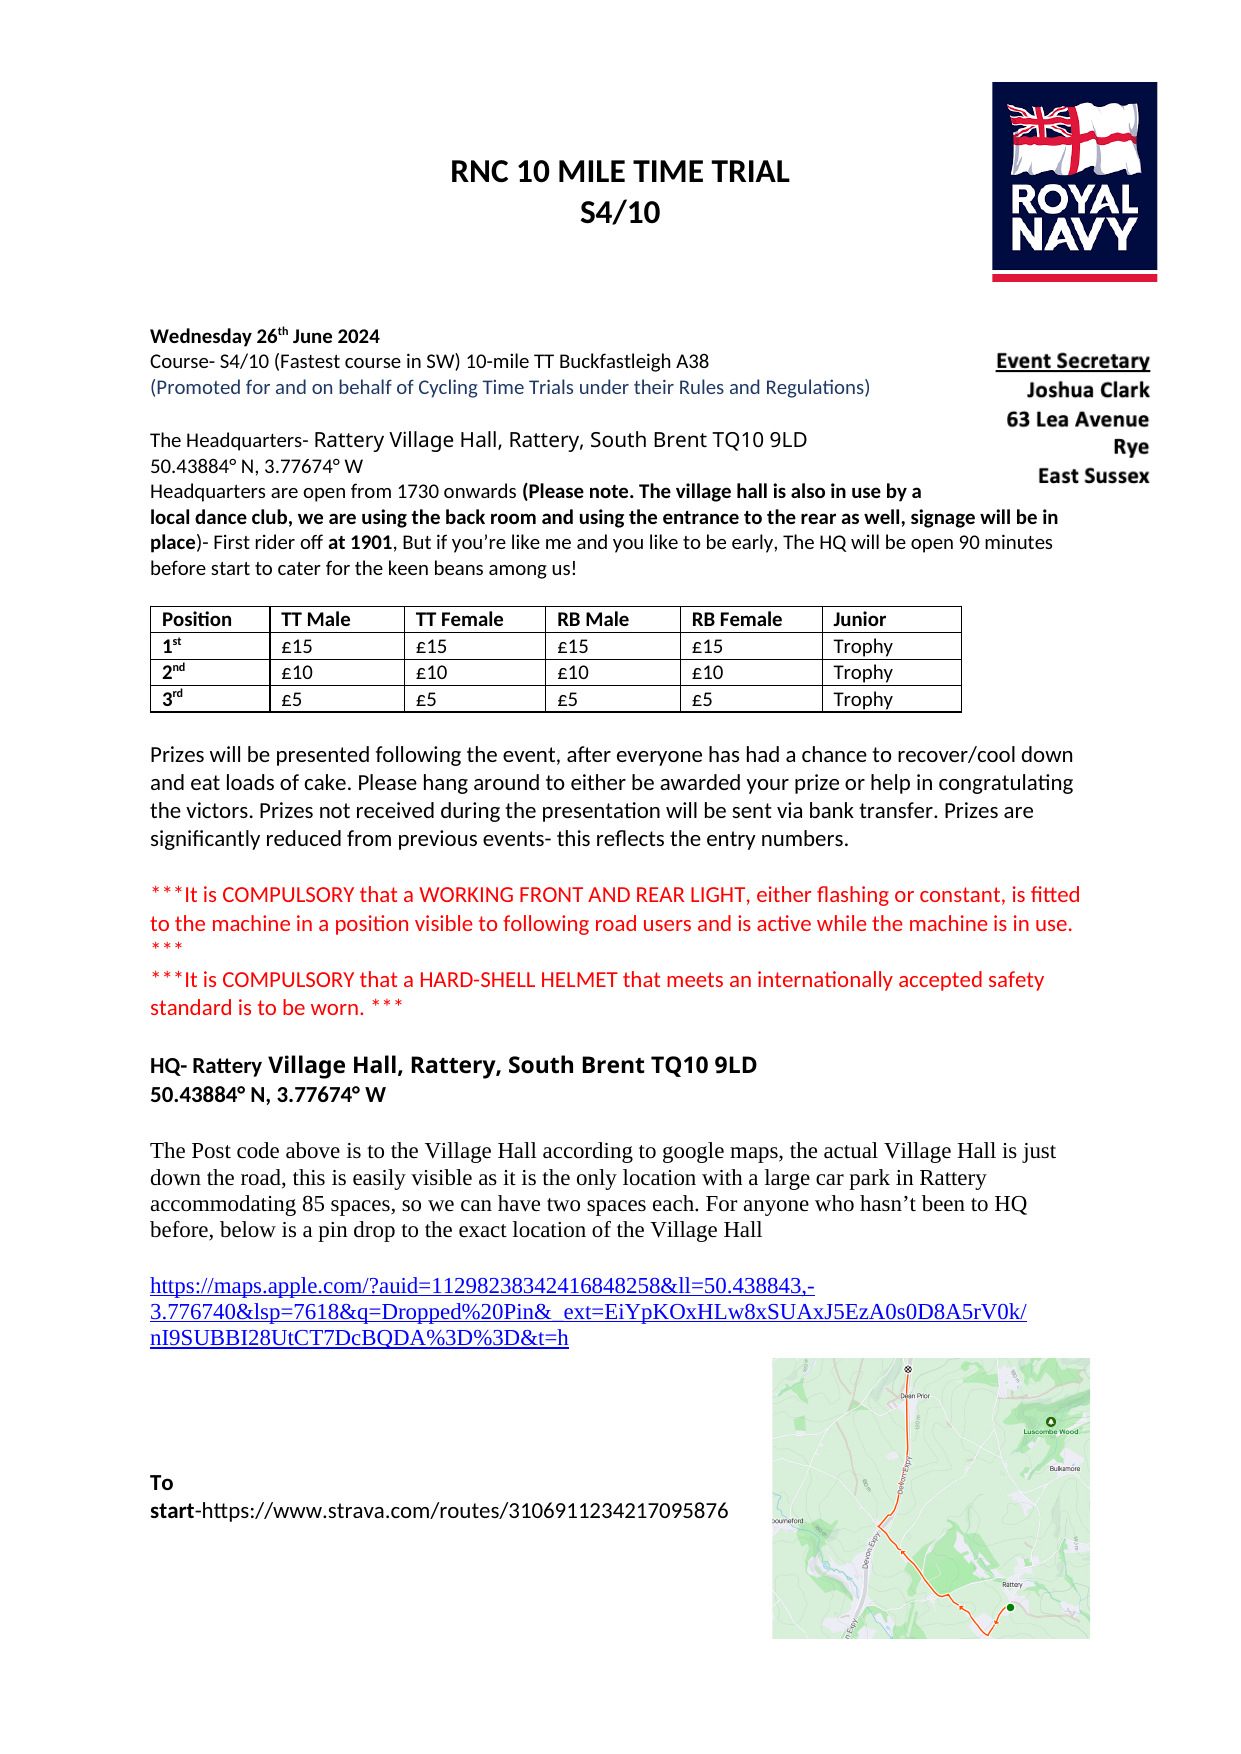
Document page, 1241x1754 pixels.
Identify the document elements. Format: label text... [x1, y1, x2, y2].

text RNC 10 MILE TIME TRIAL [150, 150, 1090, 191]
text https://maps.apple.com/?auid=11298238342416848258&ll=50.438843,-3.776740&lsp=7618&q=Dropped%20Pin&_ext=EiYpKOxHLw8xSUAxJ5EzA0s0D8A5rV0k/nI9SUBBI28UtCT7DcBQDA%3D%3D&t=h [150, 1272, 1090, 1351]
table_header Position [151, 607, 269, 632]
text 50.43884° N, 3.77674° W [150, 453, 1090, 478]
table_cell Trophy [823, 633, 961, 658]
table_cell £5 [681, 686, 822, 711]
table_header TT Male [271, 607, 404, 632]
text HQ- Rattery Village Hall, Rattery, South Brent TQ10 9LD [150, 1049, 1090, 1080]
table_header RB Female [681, 607, 822, 632]
table_cell £10 [546, 660, 680, 685]
table_cell £5 [271, 686, 404, 711]
table_cell £15 [271, 633, 404, 658]
text 50.43884° N, 3.77674° W [150, 1080, 1090, 1108]
table_cell Trophy [823, 686, 961, 711]
table_cell £15 [681, 633, 822, 658]
text Course- S4/10 (Fastest course in SW) 10-mile TT Buckfastleigh A38 [150, 348, 1090, 374]
text The Post code above is to the Village Hall according to google maps, the actual Village Hall is just down the road, this is easily visible as it is the only location with a large car park in Rattery accommodating 85 spaces, so we can have two spaces each. For anyone who hasn’t been to HQ before, below is a pin drop to the exact location of the Village Hall [150, 1137, 1090, 1243]
table_cell £5 [546, 686, 680, 711]
table_cell Trophy [823, 660, 961, 685]
table_cell 3rd [151, 686, 269, 711]
table_cell £5 [405, 686, 545, 711]
table_header Junior [823, 607, 961, 632]
table_cell £15 [546, 633, 680, 658]
table_header RB Male [546, 607, 680, 632]
table_cell £10 [271, 660, 404, 685]
text Prizes will be presented following the event, after everyone has had a chance to recover/cool down and eat loads of cake. Please hang around to either be awarded your prize or help in congratulating the victors. Prizes not received during the presentation will be sent via bank transfer. Prizes are significantly reduced from previous events- this reflects the entry numbers. [150, 741, 1090, 853]
text Headquarters are open from 1730 onwards (Please note. The village hall is also in use by a local dance club, we are using the back room and using the entrance to the rear as well, signage will be in place)- First rider off at 1901, But if you’re like me and you like to be early, The HQ will be open 90 minutes before start to cater for the keen beans among us! [150, 478, 1090, 580]
table_cell £10 [405, 660, 545, 685]
table_cell £15 [405, 633, 545, 658]
table_cell 2nd [151, 660, 269, 685]
text To start-https://www.strava.com/routes/3106911234217095876 [150, 1468, 772, 1524]
picture [992, 82, 1158, 282]
text Wednesday 26th June 2024 [150, 323, 1090, 348]
text ***It is COMPULSORY that a HARD-SHELL HELMET that meets an internationally accepted safety standard is to be worn. *** [150, 965, 1090, 1021]
table_header TT Female [405, 607, 545, 632]
table_cell 1st [151, 633, 269, 658]
text The Headquarters- Rattery Village Hall, Rattery, South Brent TQ10 9LD [150, 425, 1090, 453]
text (Promoted for and on behalf of Cycling Time Trials under their Rules and Regulations) [150, 374, 1090, 399]
text ***It is COMPULSORY that a WORKING FRONT AND REAR LIGHT, either flashing or constant, is fitted to the machine in a position visible to following road users and is active while the machine is in use. *** [150, 881, 1090, 965]
text S4/10 [150, 191, 1090, 231]
picture [772, 1358, 1091, 1639]
table_cell £10 [681, 660, 822, 685]
